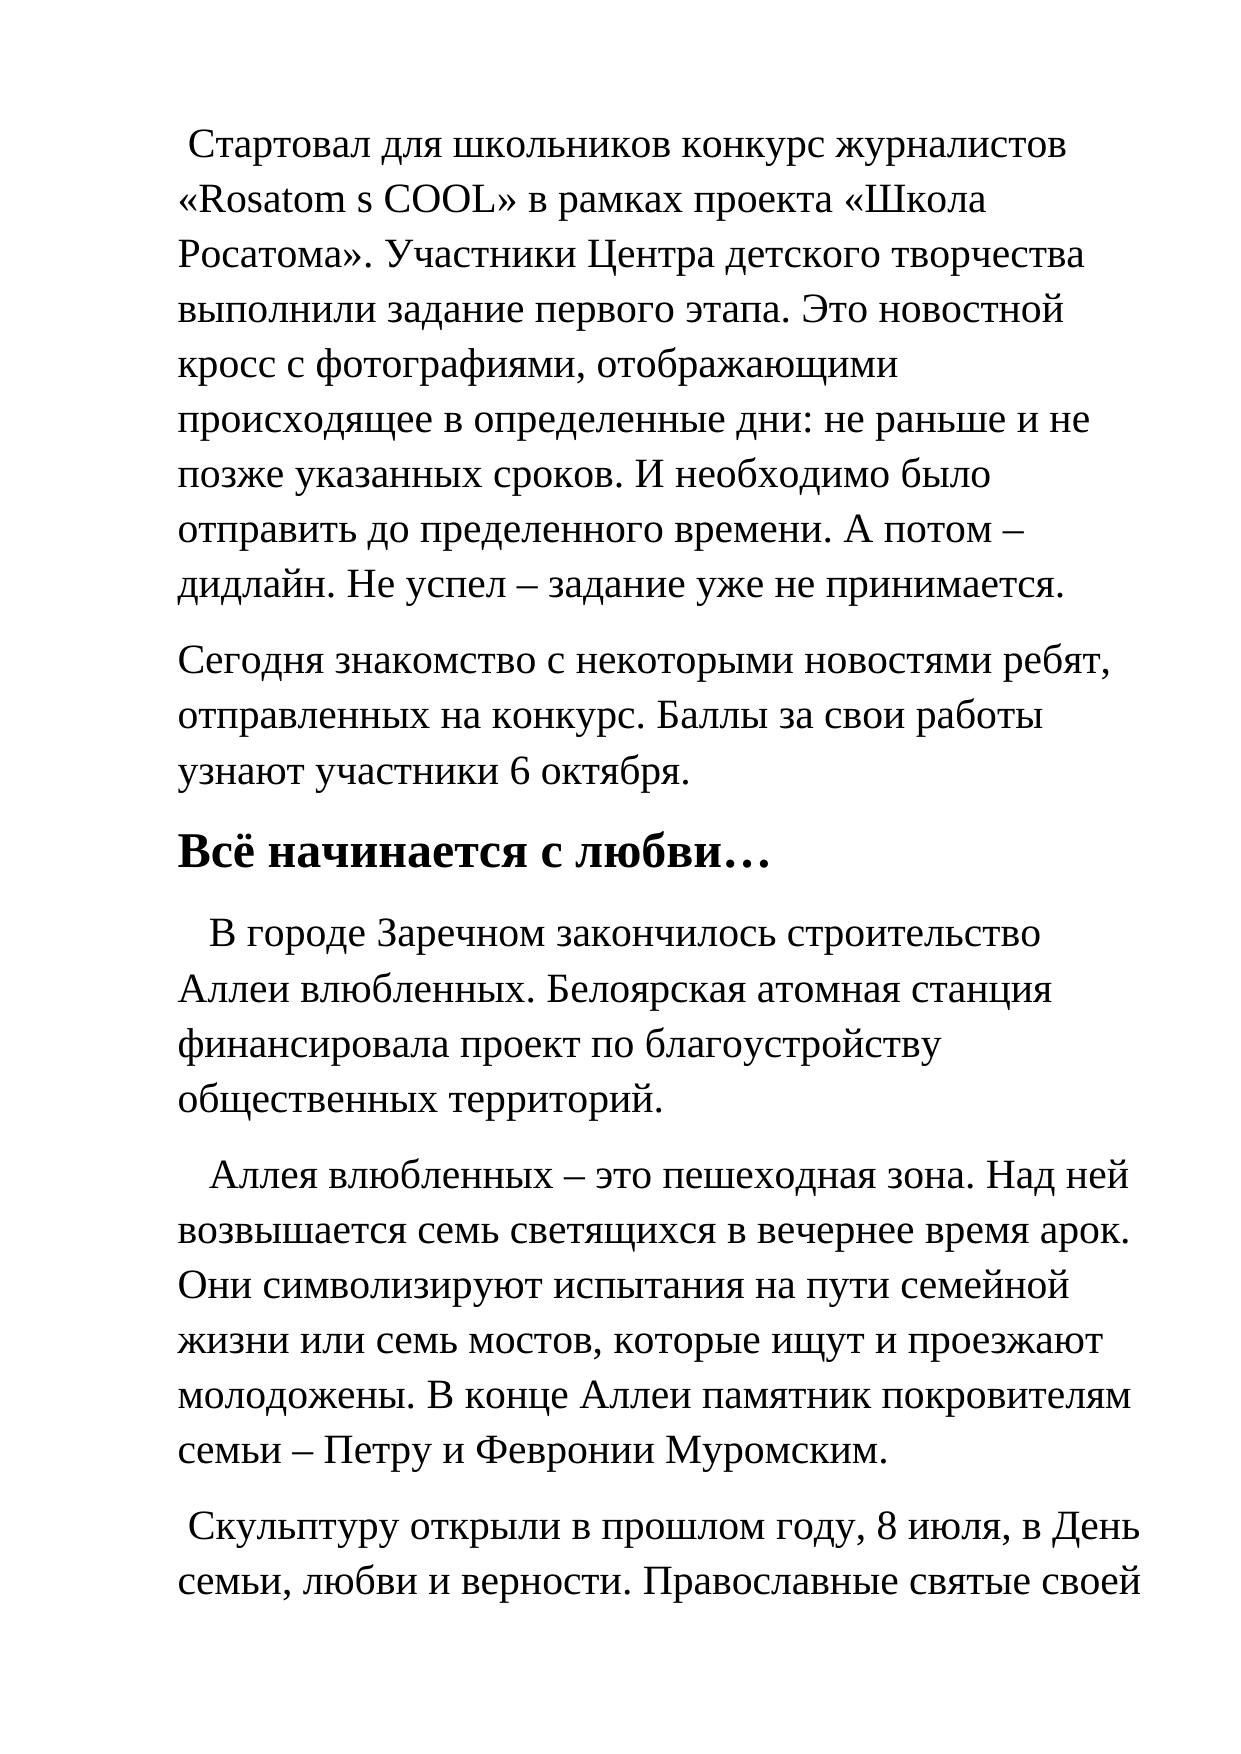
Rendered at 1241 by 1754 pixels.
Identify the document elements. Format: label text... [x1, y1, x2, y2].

text В городе Заречном закончилось строительство Аллеи влюбленных. Белоярская атомная станция финансировала проект по благоустройству общественных территорий. [177, 908, 1152, 1121]
text Всё начинается с любви… [177, 821, 1152, 878]
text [177, 1501, 1152, 1604]
text Аллея влюбленных – это пешеходная зона. Над ней возвышается семь светящихся в вечернее время арок. Они символизируют испытания на пути семейной жизни или семь мостов, которые ищут и проезжают молодожены. В конце Аллеи памятник покровителям семьи – Петру и Февронии Муромским. [177, 1149, 1152, 1473]
text Сегодня знакомство с некоторыми новостями ребят, отправленных на конкурс. Баллы за свои работы узнают участники 6 октября. [177, 635, 1152, 793]
text Стартовал для школьников конкурс журналистов «Rosatom s COOL» в рамках проекта «Школа Росатома». Участники Центра детского творчества выполнили задание первого этапа. Это новостной кросс с фотографиями, отображающими происходящее в определенные дни: не раньше и не позже указанных сроков. И необходимо было отправить до пределенного времени. А потом – дидлайн. Не успел – задание уже не принимается. [177, 118, 1152, 607]
